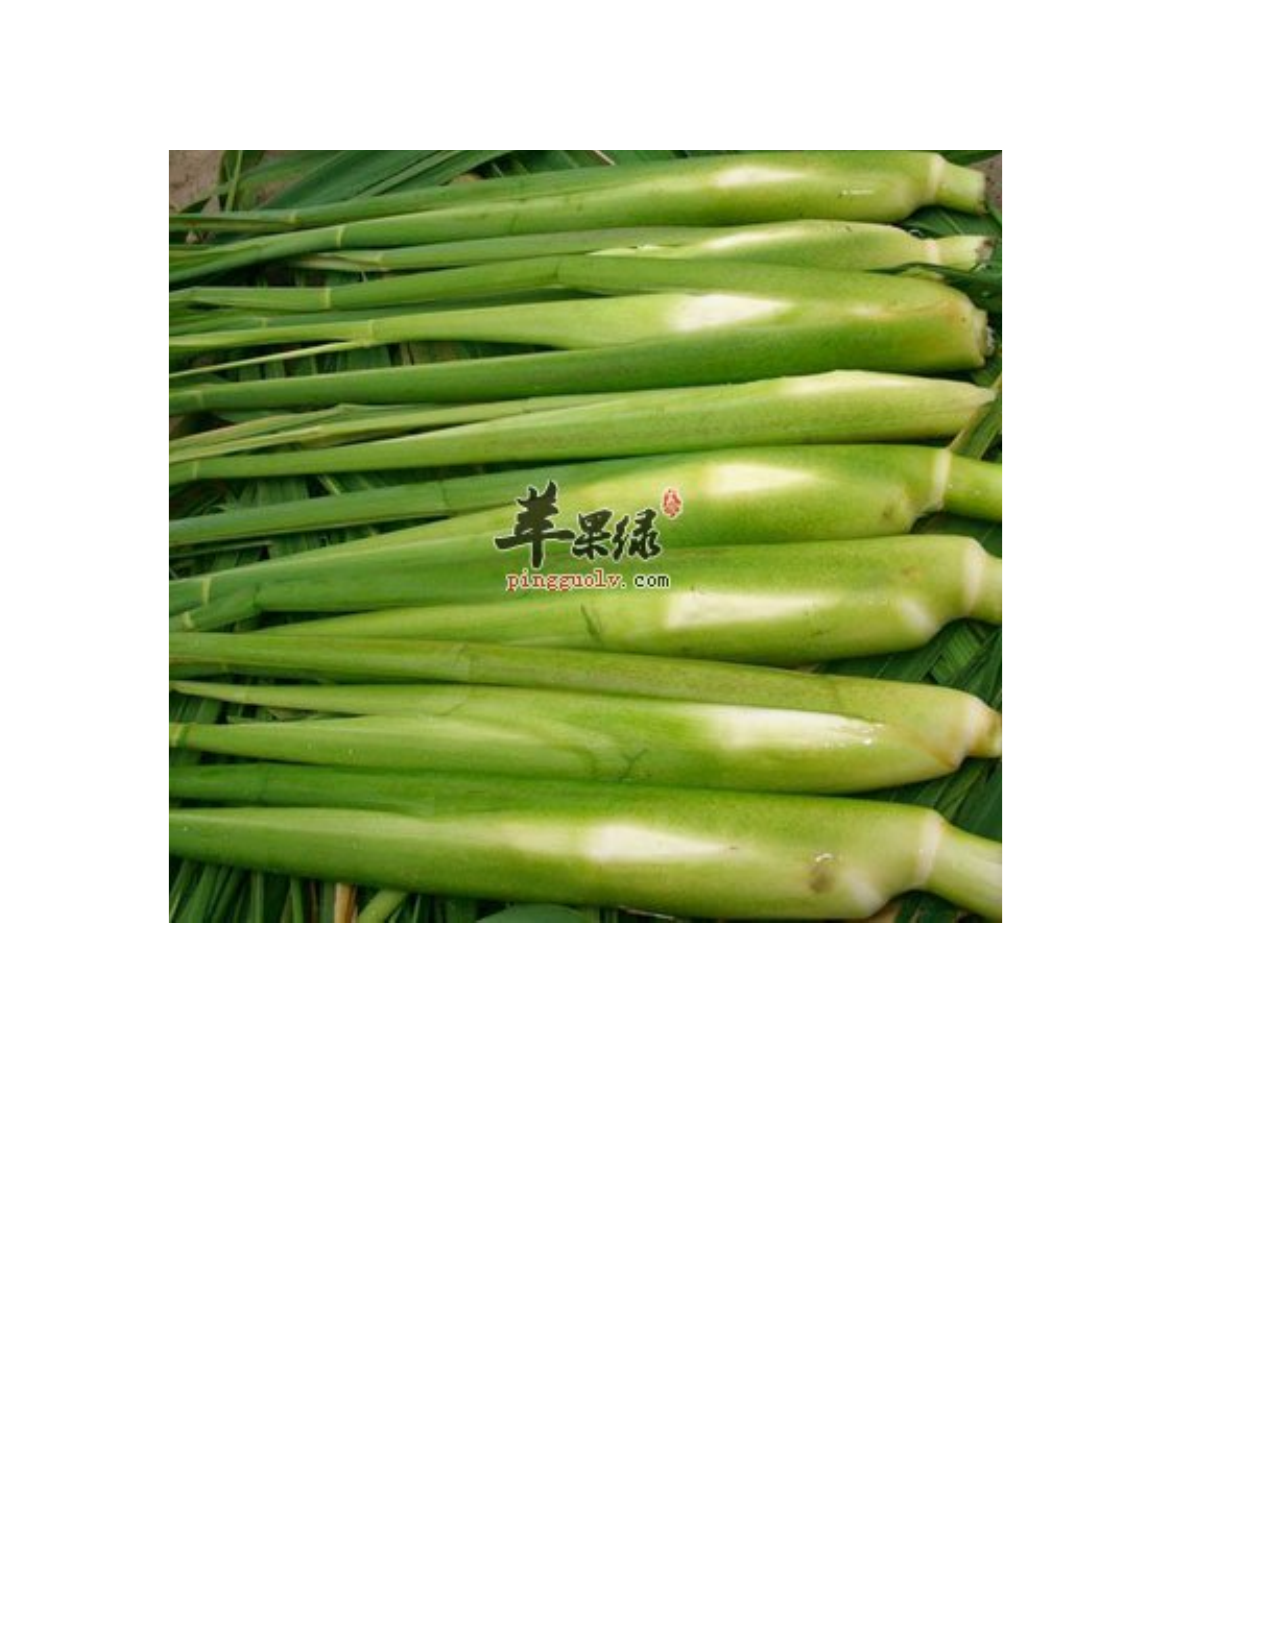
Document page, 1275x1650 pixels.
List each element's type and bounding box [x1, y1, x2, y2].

picture [168, 150, 1003, 923]
